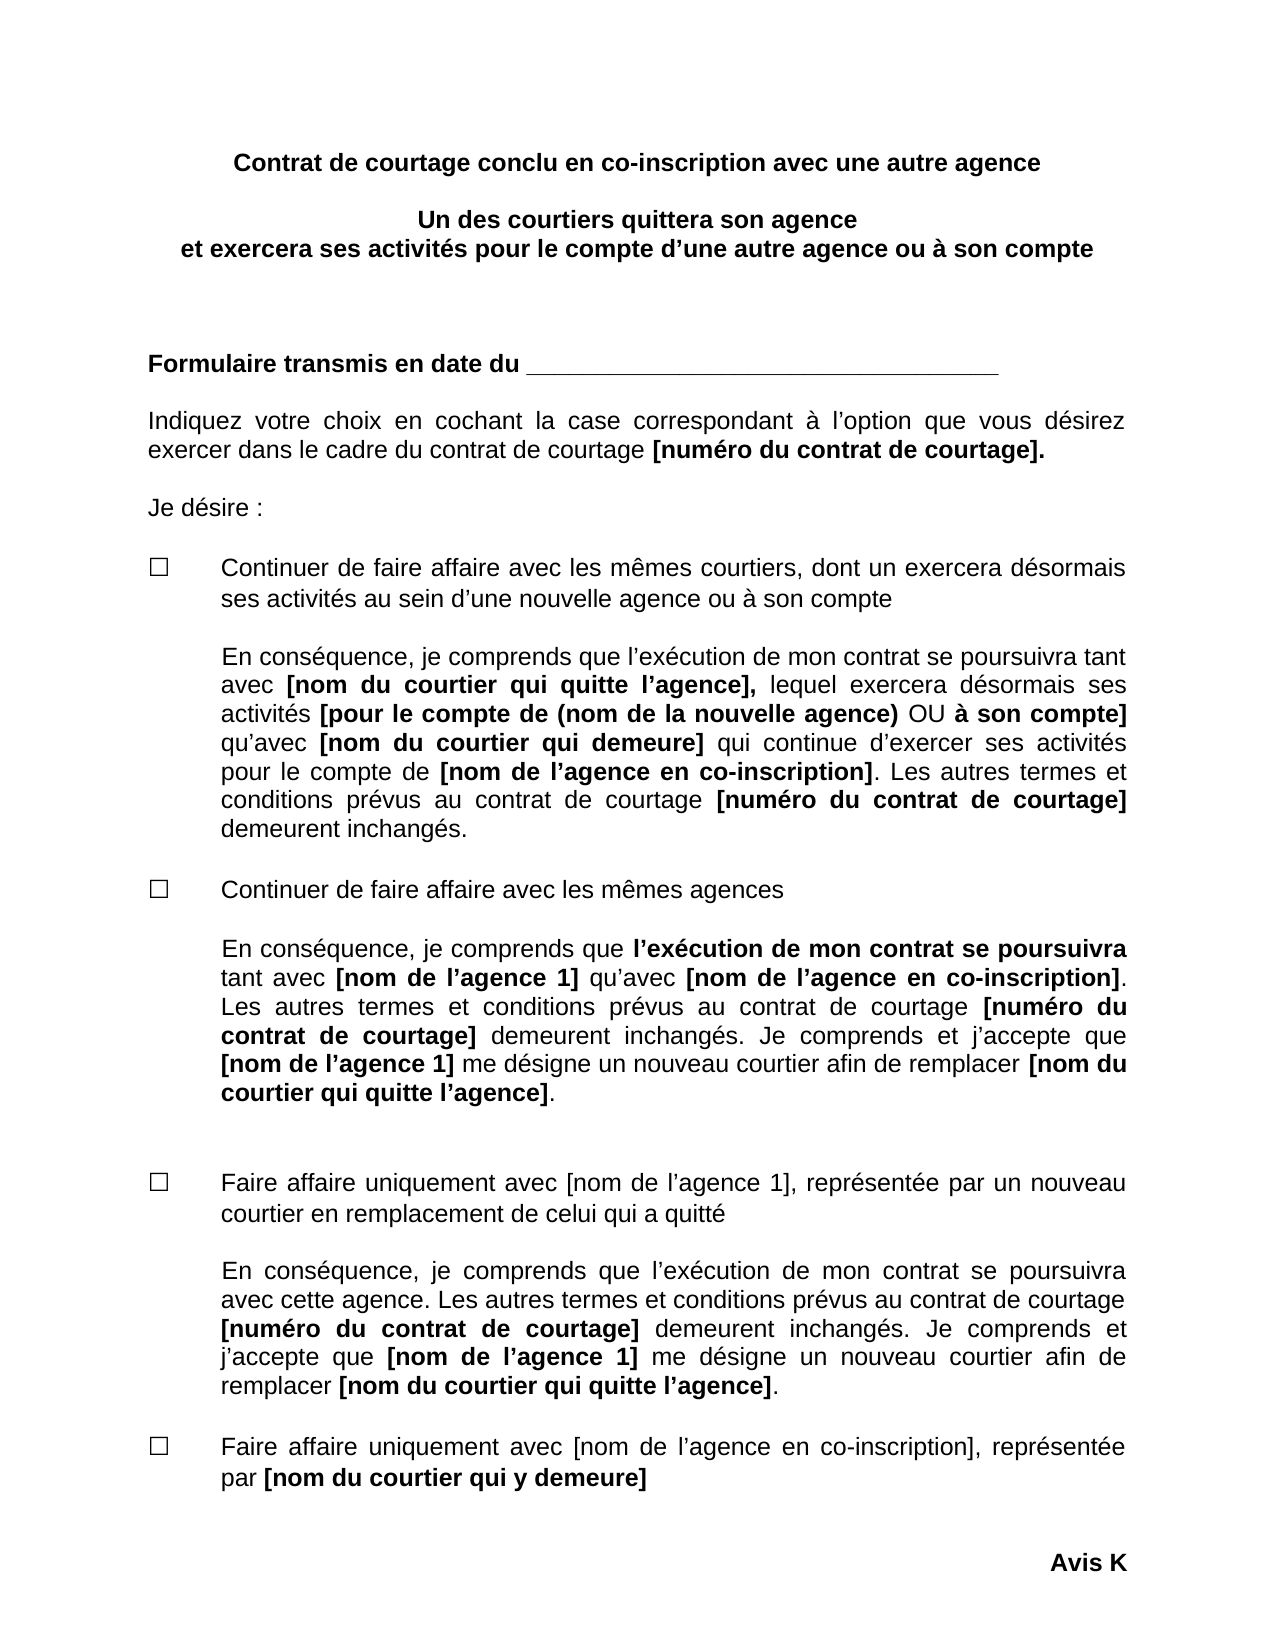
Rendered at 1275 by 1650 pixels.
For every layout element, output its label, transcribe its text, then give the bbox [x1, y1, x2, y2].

text et exercera ses activités pour le compte d’une autre agence ou à son compte [148, 234, 1127, 263]
text Indiquez votre choix en cochant la case correspondant à l’option que vous désirez exercer dans le cadre du contrat de courtage [numéro du contrat de courtage]. [148, 406, 1127, 464]
text Je désire : [148, 493, 1127, 521]
text ☐ Faire affaire uniquement avec [nom de l’agence en co-inscription], représentée par [nom du courtier qui y demeure] [148, 1428, 1127, 1491]
text ☐ Faire affaire uniquement avec [nom de l’agence 1], représentée par un nouveau courtier en remplacement de celui qui a quitté [148, 1164, 1127, 1227]
text ☐ Continuer de faire affaire avec les mêmes agences [148, 872, 1127, 906]
text ☐ Continuer de faire affaire avec les mêmes courtiers, dont un exercera désormais ses activités au sein d’une nouvelle agence ou à son compte [148, 550, 1127, 613]
text Contrat de courtage conclu en co-inscription avec une autre agence [148, 148, 1127, 176]
text Formulaire transmis en date du __________________________________ [148, 349, 1127, 378]
text En conséquence, je comprends que l’exécution de mon contrat se poursuivra tant avec [nom de l’agence 1] qu’avec [nom de l’agence en co-inscription]. Les autres termes et conditions prévus au contrat de courtage [numéro du contrat de courtage] demeurent inchangés. Je comprends et j’accepte que [nom de l’agence 1] me désigne un nouveau courtier afin de remplacer [nom du courtier qui quitte l’agence]. [221, 934, 1127, 1107]
text Un des courtiers quittera son agence [148, 205, 1127, 234]
text En conséquence, je comprends que l’exécution de mon contrat se poursuivra tant avec [nom du courtier qui quitte l’agence], lequel exercera désormais ses activités [pour le compte de (nom de la nouvelle agence) OU à son compte] qu’avec [nom du courtier qui demeure] qui continue d’exercer ses activités pour le compte de [nom de l’agence en co-inscription]. Les autres termes et conditions prévus au contrat de courtage [numéro du contrat de courtage] demeurent inchangés. [221, 642, 1127, 843]
text En conséquence, je comprends que l’exécution de mon contrat se poursuivra avec cette agence. Les autres termes et conditions prévus au contrat de courtage [numéro du contrat de courtage] demeurent inchangés. Je comprends et j’accepte que [nom de l’agence 1] me désigne un nouveau courtier afin de remplacer [nom du courtier qui quitte l’agence]. [221, 1256, 1127, 1400]
